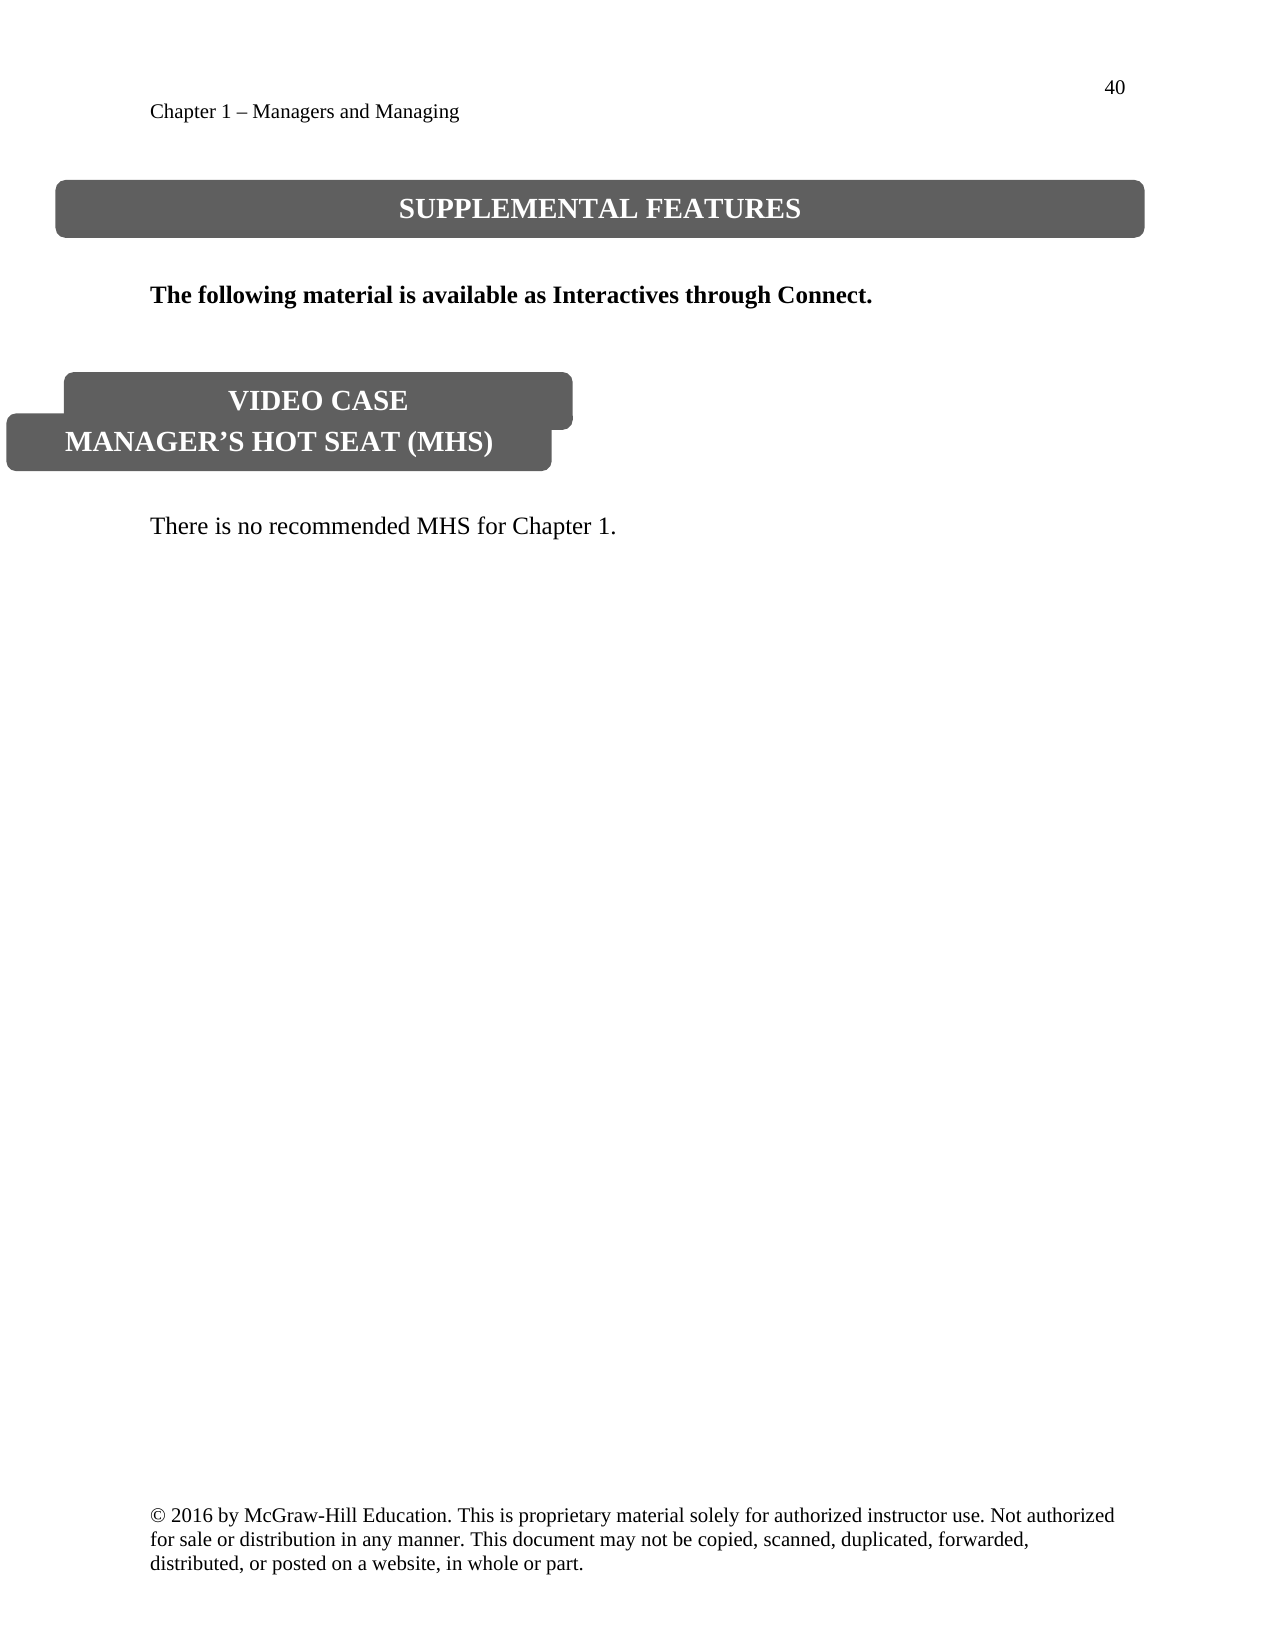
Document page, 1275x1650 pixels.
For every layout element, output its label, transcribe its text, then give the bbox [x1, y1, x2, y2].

text The following material is available as Interactives through Connect. [150, 280, 1125, 308]
text There is no recommended MHS for Chapter 1. [150, 511, 1125, 539]
